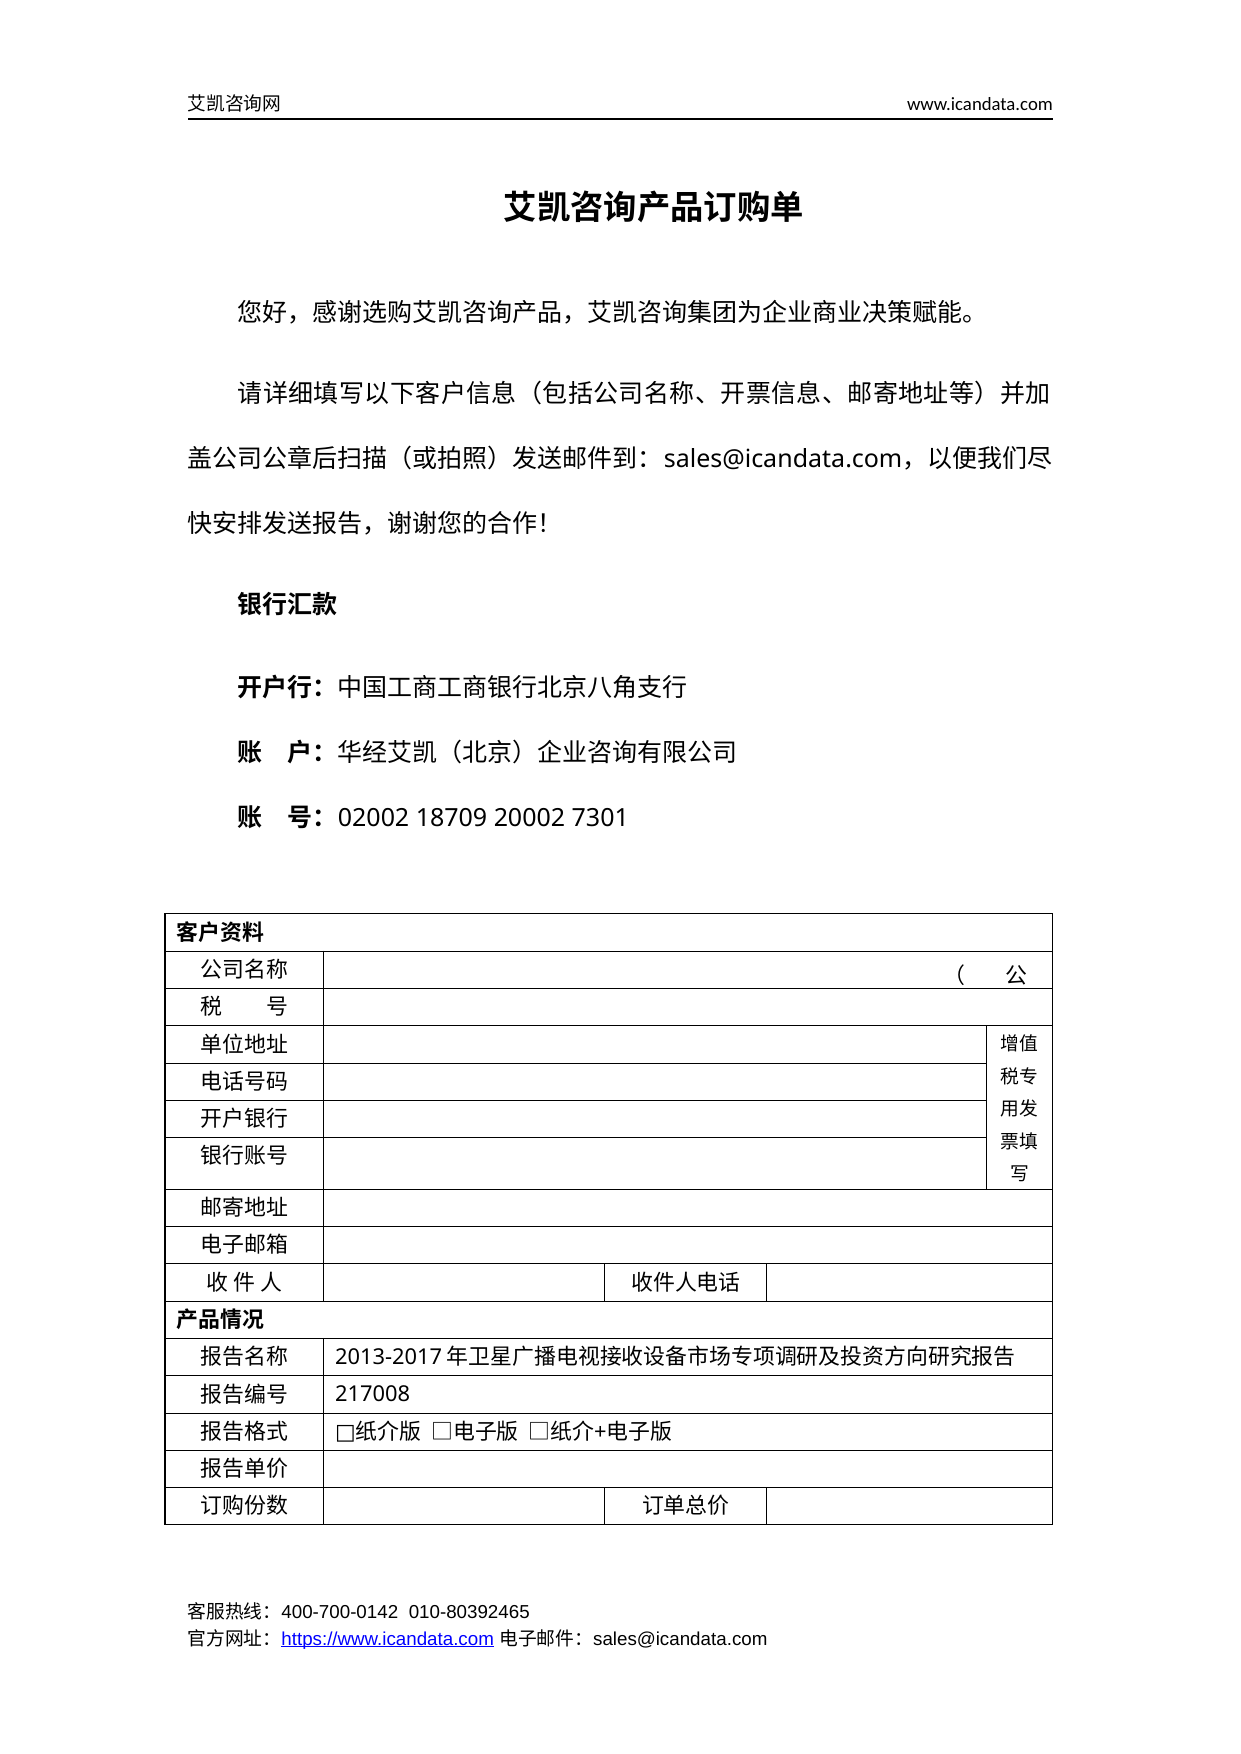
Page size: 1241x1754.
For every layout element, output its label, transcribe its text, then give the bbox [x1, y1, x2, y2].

text 开户行：中国工商工商银行北京八角支行 [187, 653, 1053, 718]
table_cell [324, 1138, 986, 1189]
table_cell 电子邮箱 [166, 1227, 323, 1263]
table_cell [324, 1064, 986, 1100]
table_cell [324, 1190, 1052, 1226]
table_cell 217008 [324, 1376, 1052, 1412]
table_cell 开户银行 [166, 1101, 323, 1137]
table_cell 报告格式 [166, 1414, 323, 1450]
table_cell 邮寄地址 [166, 1190, 323, 1226]
text 您好，感谢选购艾凯咨询产品，艾凯咨询集团为企业商业决策赋能。 [187, 278, 1053, 343]
table_cell 报告名称 [166, 1339, 323, 1375]
text 账 号：02002 18709 20002 7301 [187, 783, 1053, 848]
table_header 客户资料 [166, 914, 1052, 951]
table_cell 电话号码 [166, 1064, 323, 1100]
table_cell 报告编号 [166, 1376, 323, 1412]
table_cell 银行账号 [166, 1138, 323, 1189]
table_cell 单位地址 [166, 1026, 323, 1062]
table_cell 公司名称 [166, 952, 323, 988]
table_cell [324, 989, 1052, 1025]
table_cell 收 件 人 [166, 1264, 323, 1301]
text 银行汇款 [187, 570, 1053, 635]
table_cell 2013-2017年卫星广播电视接收设备市场专项调研及投资方向研究报告 [324, 1339, 1052, 1375]
table_cell [324, 1488, 604, 1524]
table_cell [324, 1026, 986, 1062]
table_cell 报告单价 [166, 1451, 323, 1487]
table_cell [324, 1101, 986, 1137]
table_cell [324, 952, 1052, 988]
table_cell [767, 1264, 1052, 1301]
table_cell 增值税专用发票填写 [987, 1026, 1052, 1189]
table_cell [324, 1264, 604, 1301]
table_cell □纸介版 □电子版 □纸介+电子版 [324, 1414, 1052, 1450]
table_cell 产品情况 [166, 1302, 1052, 1338]
table_cell 收件人电话 [605, 1264, 766, 1301]
table_cell 订购份数 [166, 1488, 323, 1524]
text 账 户：华经艾凯（北京）企业咨询有限公司 [187, 718, 1053, 783]
table_cell [324, 1227, 1052, 1263]
text 艾凯咨询产品订购单 [187, 172, 1053, 237]
table_cell 订单总价 [605, 1488, 766, 1524]
table_cell 税 号 [166, 989, 323, 1025]
text 请详细填写以下客户信息（包括公司名称、开票信息、邮寄地址等）并加盖公司公章后扫描（或拍照）发送邮件到：sales@icandata.com，以便我们尽快安排发送报告，谢谢您的合作！ [187, 359, 1053, 554]
table_cell [324, 1451, 1052, 1487]
table_cell [767, 1488, 1052, 1524]
